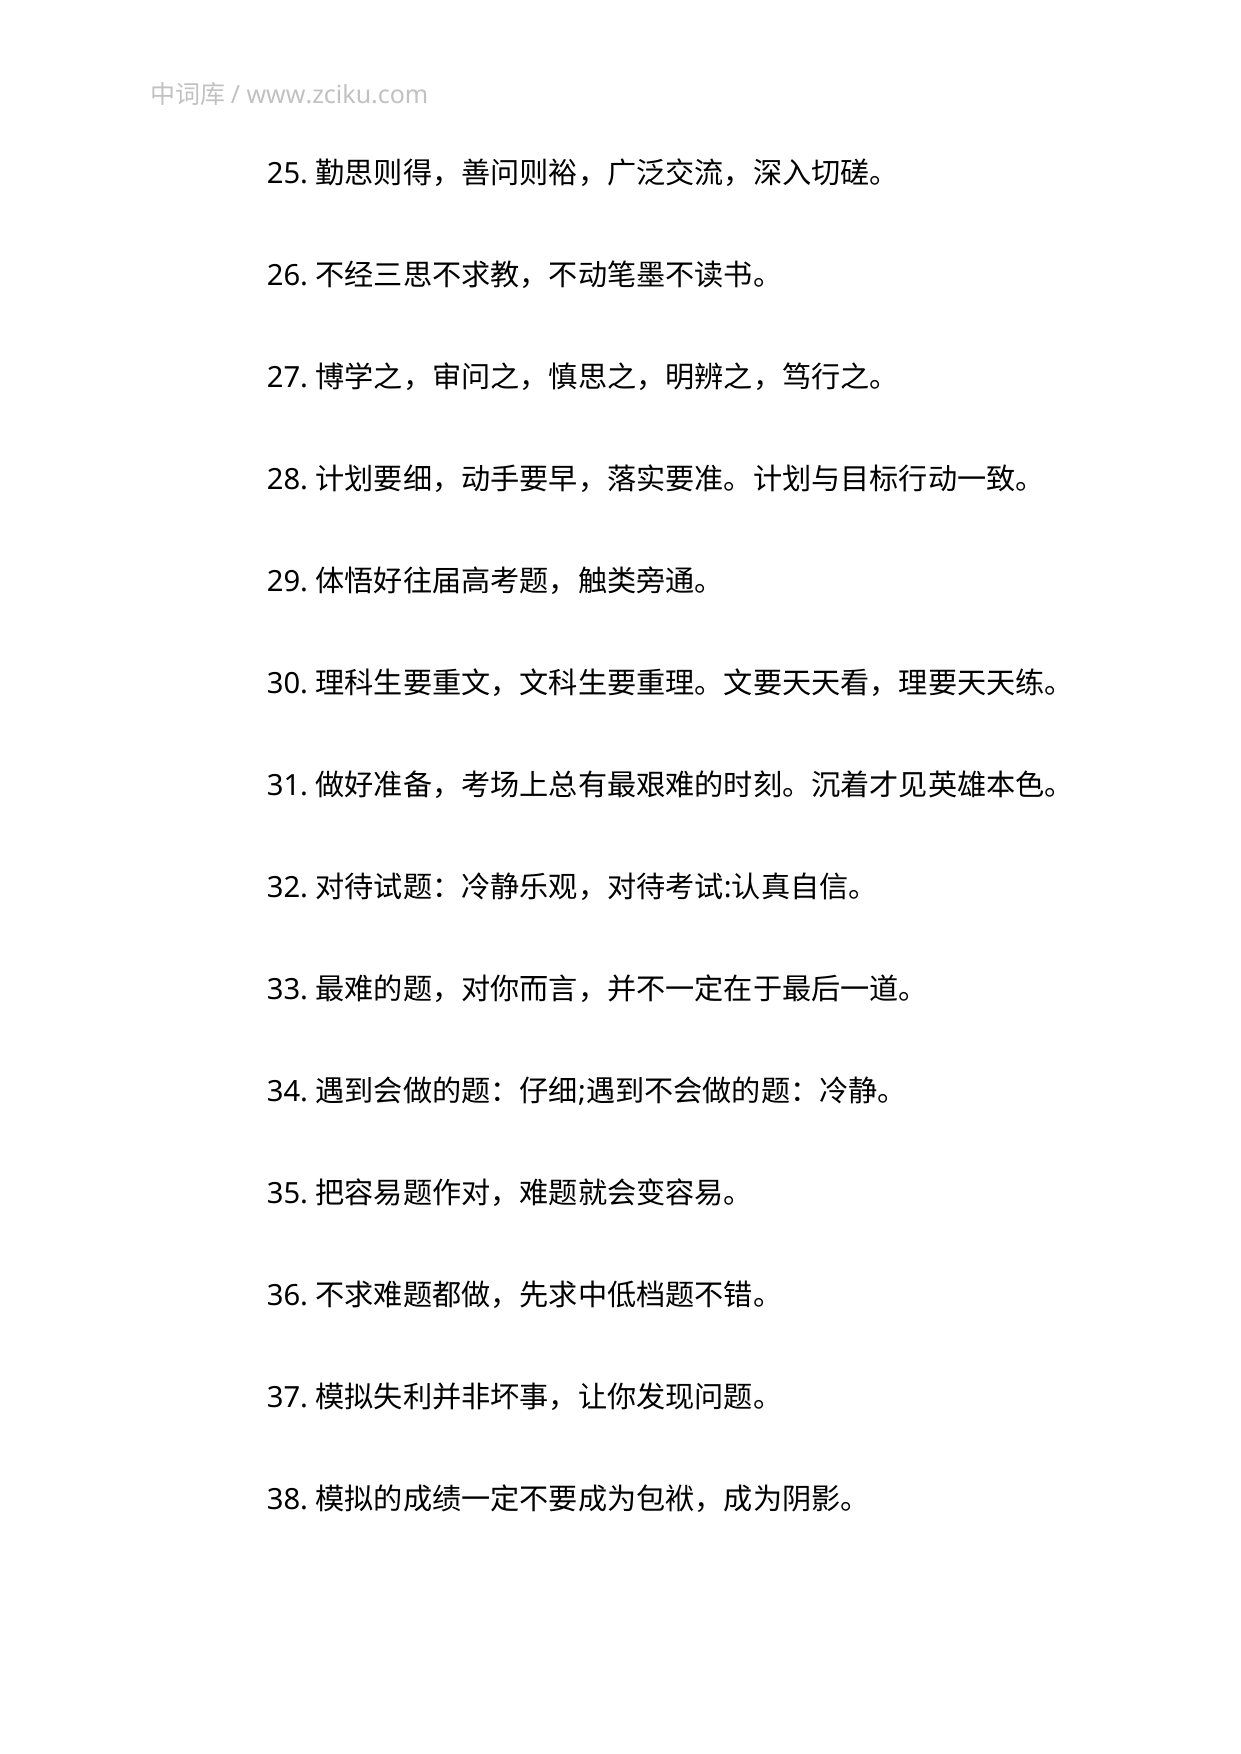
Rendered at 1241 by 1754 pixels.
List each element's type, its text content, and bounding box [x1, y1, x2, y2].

text 38. 模拟的成绩一定不要成为包袱，成为阴影。 [150, 1476, 1090, 1518]
text 34. 遇到会做的题：仔细;遇到不会做的题：冷静。 [150, 1068, 1090, 1110]
text 32. 对待试题：冷静乐观，对待考试:认真自信。 [150, 864, 1090, 906]
text 31. 做好准备，考场上总有最艰难的时刻。沉着才见英雄本色。 [150, 762, 1090, 804]
text 25. 勤思则得，善问则裕，广泛交流，深入切磋。 [150, 150, 1090, 192]
text 35. 把容易题作对，难题就会变容易。 [150, 1170, 1090, 1212]
text 33. 最难的题，对你而言，并不一定在于最后一道。 [150, 966, 1090, 1008]
text 26. 不经三思不求教，不动笔墨不读书。 [150, 252, 1090, 294]
text 36. 不求难题都做，先求中低档题不错。 [150, 1272, 1090, 1314]
text 28. 计划要细，动手要早，落实要准。计划与目标行动一致。 [150, 456, 1090, 498]
text 27. 博学之，审问之，慎思之，明辨之，笃行之。 [150, 354, 1090, 396]
text 37. 模拟失利并非坏事，让你发现问题。 [150, 1374, 1090, 1416]
text 29. 体悟好往届高考题，触类旁通。 [150, 558, 1090, 600]
text 30. 理科生要重文，文科生要重理。文要天天看，理要天天练。 [150, 660, 1090, 702]
